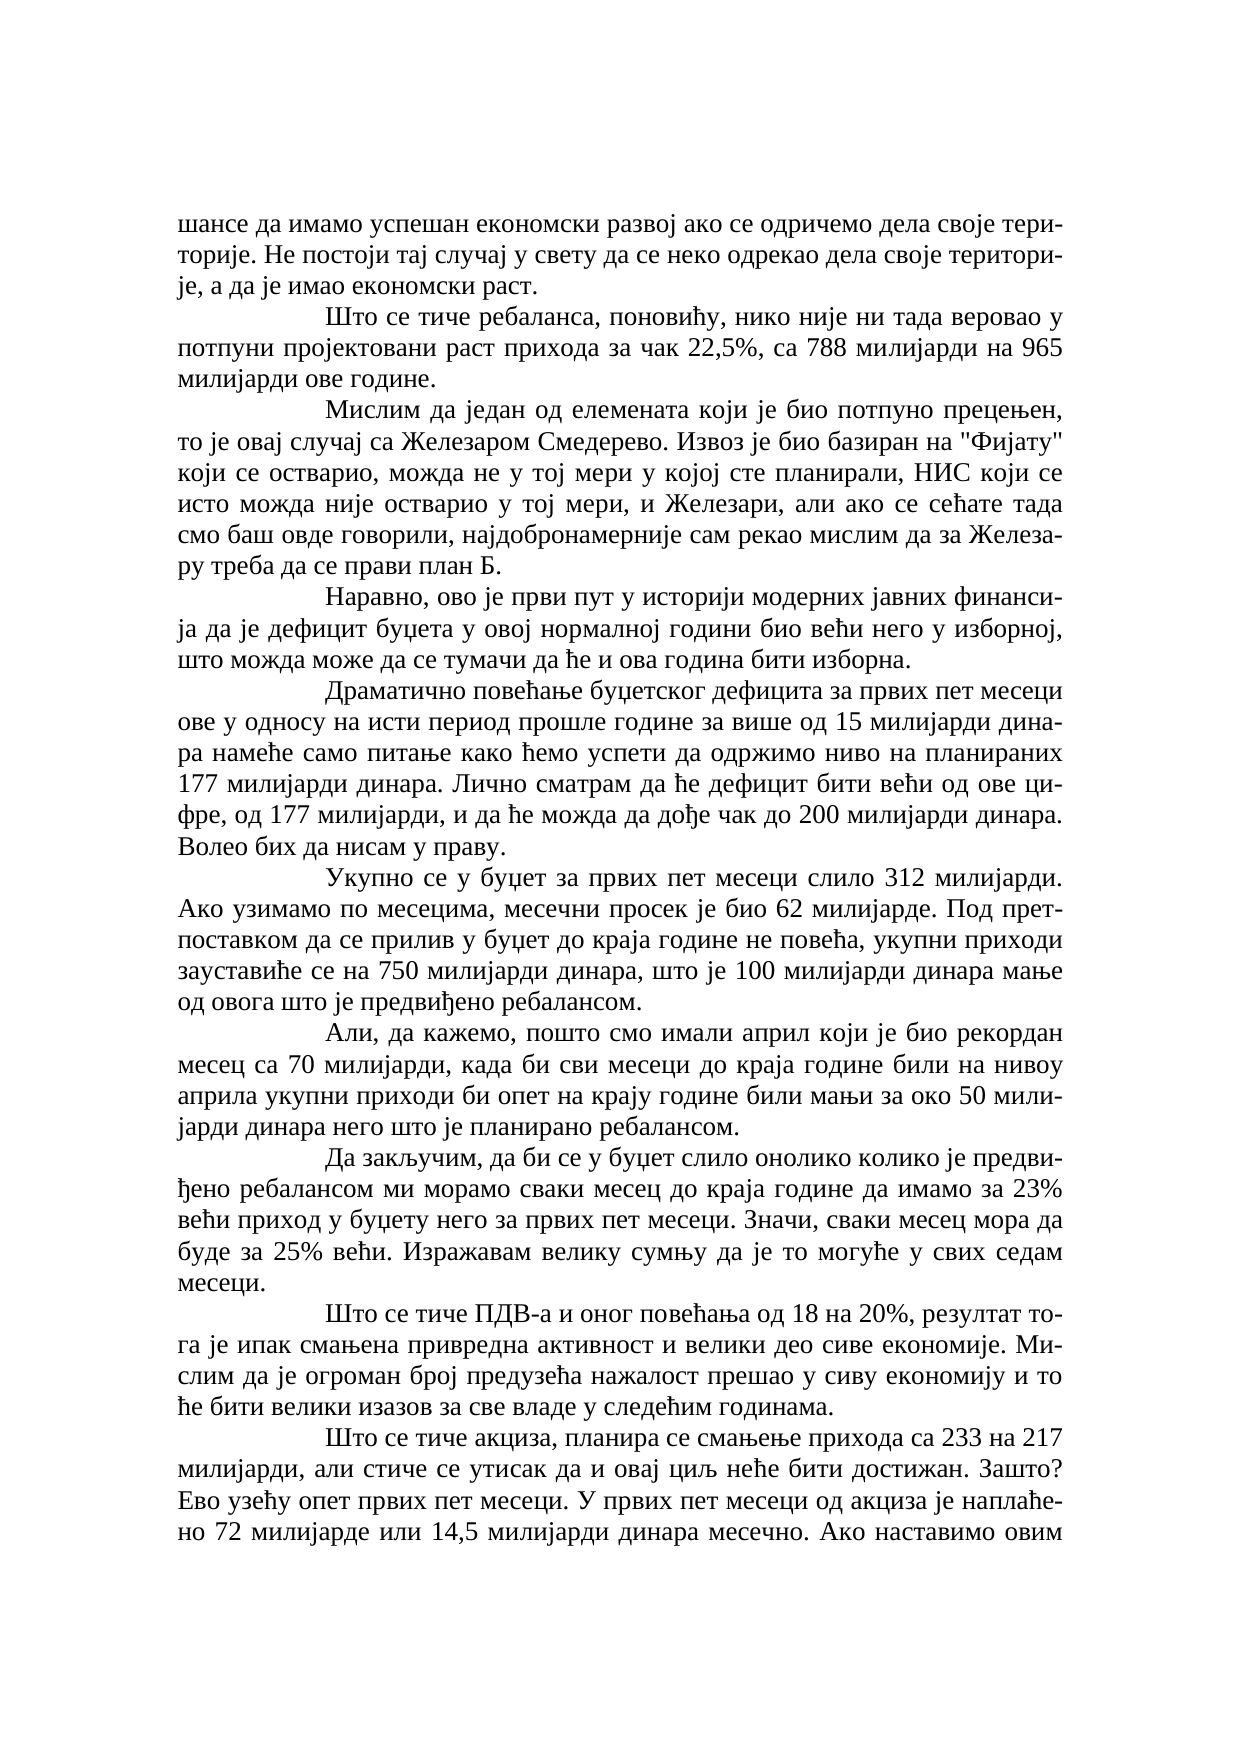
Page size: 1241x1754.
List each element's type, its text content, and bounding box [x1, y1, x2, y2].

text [177, 207, 1063, 300]
text Што се тиче ребаланса, поновићу, нико није ни тада веровао у потпуни пројектовани раст прихода за чак 22,5%, са 788 милијарди на 965 милијарди ове године. [177, 300, 1063, 394]
text Да закључим, да би се у буџет слило онолико колико је предвиђено ребалансом ми морамо сваки месец до краја године да имамо за 23% већи приход у буџету него за првих пет месеци. Значи, сваки месец мора да буде за 25% већи. Изражавам велику сумњу да је то могуће у свих седам месеци. [177, 1141, 1063, 1297]
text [177, 1421, 1063, 1546]
text Мислим да један од елемената који је био потпуно прецењен, то је овај случај са Железаром Смедерево. Извоз је био базиран на "Фијату" који се остварио, можда не у тој мери у којој сте планирали, НИС који се исто можда није остварио у тој мери, и Железари, али ако се сећате тада смо баш овде говорили, најдобронамерније сам рекао мислим да за Железару треба да се прави план Б. [177, 394, 1063, 581]
text Драматично повећање буџетског дефицита за првих пет месеци ове у односу на исти период прошле године за више од 15 милијарди динара намеће само питање како ћемо успети да одржимо ниво на планираних 177 милијарди динара. Лично сматрам да ће дефицит бити већи од ове цифре, од 177 милијарди, и да ће можда да дође чак до 200 милијарди динара. Волео бих да нисам у праву. [177, 674, 1063, 861]
text Укупно се у буџет за првих пет месеци слило 312 милијарди. Ако узимамо по месецима, месечни просек је био 62 милијарде. Под претпоставком да се прилив у буџет до краја године не повећа, укупни приходи зауставиће се на 750 милијарди динара, што је 100 милијарди динара мање од овога што је предвиђено ребалансом. [177, 861, 1063, 1017]
text Наравно, ово је први пут у историји модерних јавних финансија да је дефицит буџета у овој нормалној години био већи него у изборној, што можда може да се тумачи да ће и ова година бити изборна. [177, 581, 1063, 674]
text Али, да кажемо, пошто смо имали април који је био рекордан месец са 70 милијарди, када би сви месеци до краја године били на нивоу априла укупни приходи би опет на крају године били мањи за око 50 милијарди динара него што је планирано ребалансом. [177, 1017, 1063, 1141]
text Што се тиче ПДВ-а и оног повећања од 18 на 20%, резултат тога је ипак смањена привредна активност и велики део сиве економије. Мислим да је огроман број предузећа нажалост прешао у сиву економију и то ће бити велики изазов за све владе у следећим годинама. [177, 1297, 1063, 1421]
